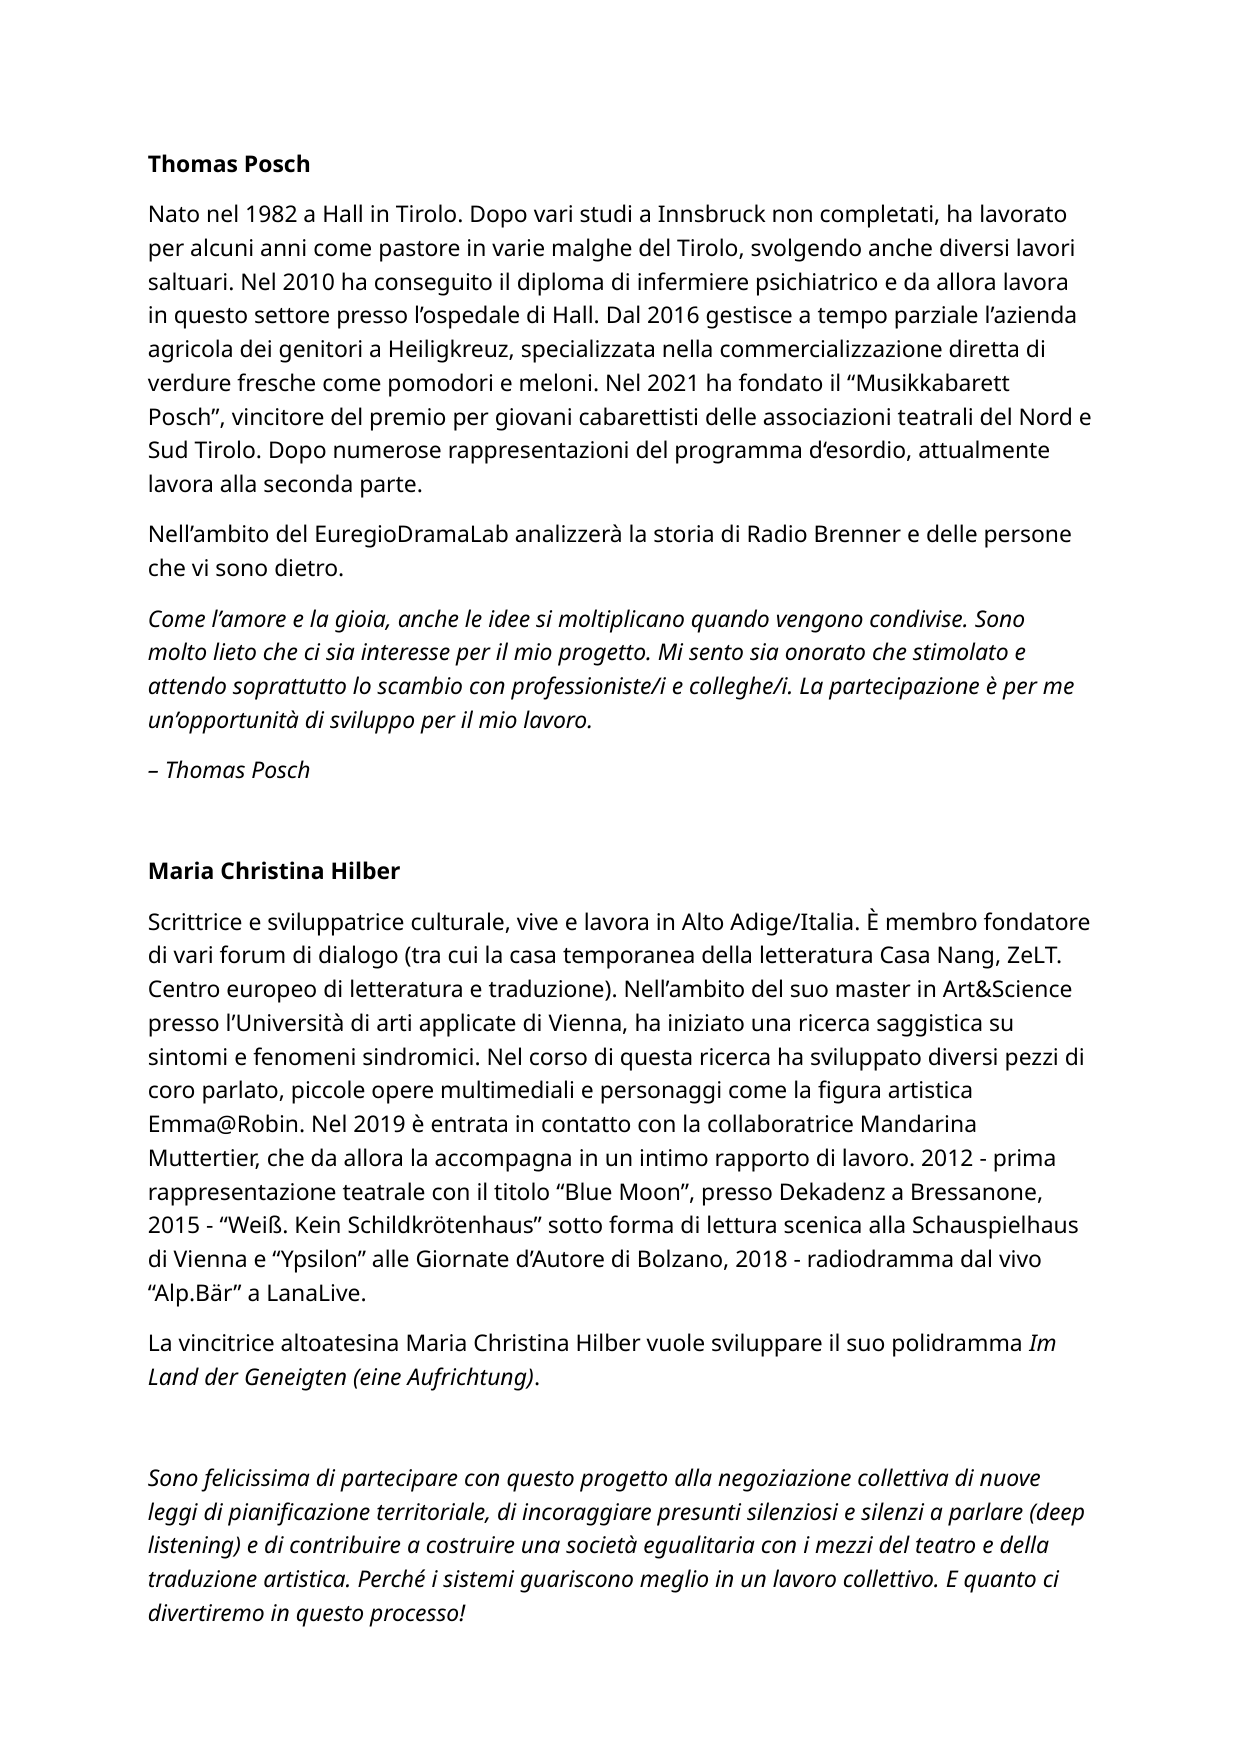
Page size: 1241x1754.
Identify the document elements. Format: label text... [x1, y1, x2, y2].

text Scrittrice e sviluppatrice culturale, vive e lavora in Alto Adige/Italia. È membro fondatore di vari forum di dialogo (tra cui la casa temporanea della letteratura Casa Nang, ZeLT. Centro europeo di letteratura e traduzione). Nell’ambito del suo master in Art&Science presso l’Università di arti applicate di Vienna, ha iniziato una ricerca saggistica su sintomi e fenomeni sindromici. Nel corso di questa ricerca ha sviluppato diversi pezzi di coro parlato, piccole opere multimediali e personaggi come la figura artistica Emma@Robin. Nel 2019 è entrata in contatto con la collaboratrice Mandarina Muttertier, che da allora la accompagna in un intimo rapporto di lavoro. 2012 - prima rappresentazione teatrale con il titolo “Blue Moon”, presso Dekadenz a Bressanone, 2015 - “Weiß. Kein Schildkrötenhaus” sotto forma di lettura scenica alla Schauspielhaus di Vienna e “Ypsilon” alle Giornate d’Autore di Bolzano, 2018 - radiodramma dal vivo “Alp.Bär” a LanaLive. [148, 906, 1093, 1308]
text Nell’ambito del EuregioDramaLab analizzerà la storia di Radio Brenner e delle persone che vi sono dietro. [148, 518, 1093, 583]
text Sono felicissima di partecipare con questo progetto alla negoziazione collettiva di nuove leggi di pianificazione territoriale, di incoraggiare presunti silenziosi e silenzi a parlare (deep listening) e di contribuire a costruire una società egualitaria con i mezzi del teatro e della traduzione artistica. Perché i sistemi guariscono meglio in un lavoro collettivo. E quanto ci divertiremo in questo processo! [148, 1462, 1093, 1628]
text Maria Christina Hilber [148, 855, 1093, 886]
text Nato nel 1982 a Hall in Tirolo. Dopo vari studi a Innsbruck non completati, ha lavorato per alcuni anni come pastore in varie malghe del Tirolo, svolgendo anche diversi lavori saltuari. Nel 2010 ha conseguito il diploma di infermiere psichiatrico e da allora lavora in questo settore presso l’ospedale di Hall. Dal 2016 gestisce a tempo parziale l’azienda agricola dei genitori a Heiligkreuz, specializzata nella commercializzazione diretta di verdure fresche come pomodori e meloni. Nel 2021 ha fondato il “Musikkabarett Posch”, vincitore del premio per giovani cabarettisti delle associazioni teatrali del Nord e Sud Tirolo. Dopo numerose rappresentazioni del programma d‘esordio, attualmente lavora alla seconda parte. [148, 198, 1093, 499]
text – Thomas Posch [148, 754, 1093, 786]
text Come l’amore e la gioia, anche le idee si moltiplicano quando vengono condivise. Sono molto lieto che ci sia interesse per il mio progetto. Mi sento sia onorato che stimolato e attendo soprattutto lo scambio con professioniste/i e colleghe/i. La partecipazione è per me un’opportunità di sviluppo per il mio lavoro. [148, 603, 1093, 735]
text La vincitrice altoatesina Maria Christina Hilber vuole sviluppare il suo polidramma Im Land der Geneigten (eine Aufrichtung). [148, 1327, 1093, 1392]
text Thomas Posch [148, 148, 1093, 179]
